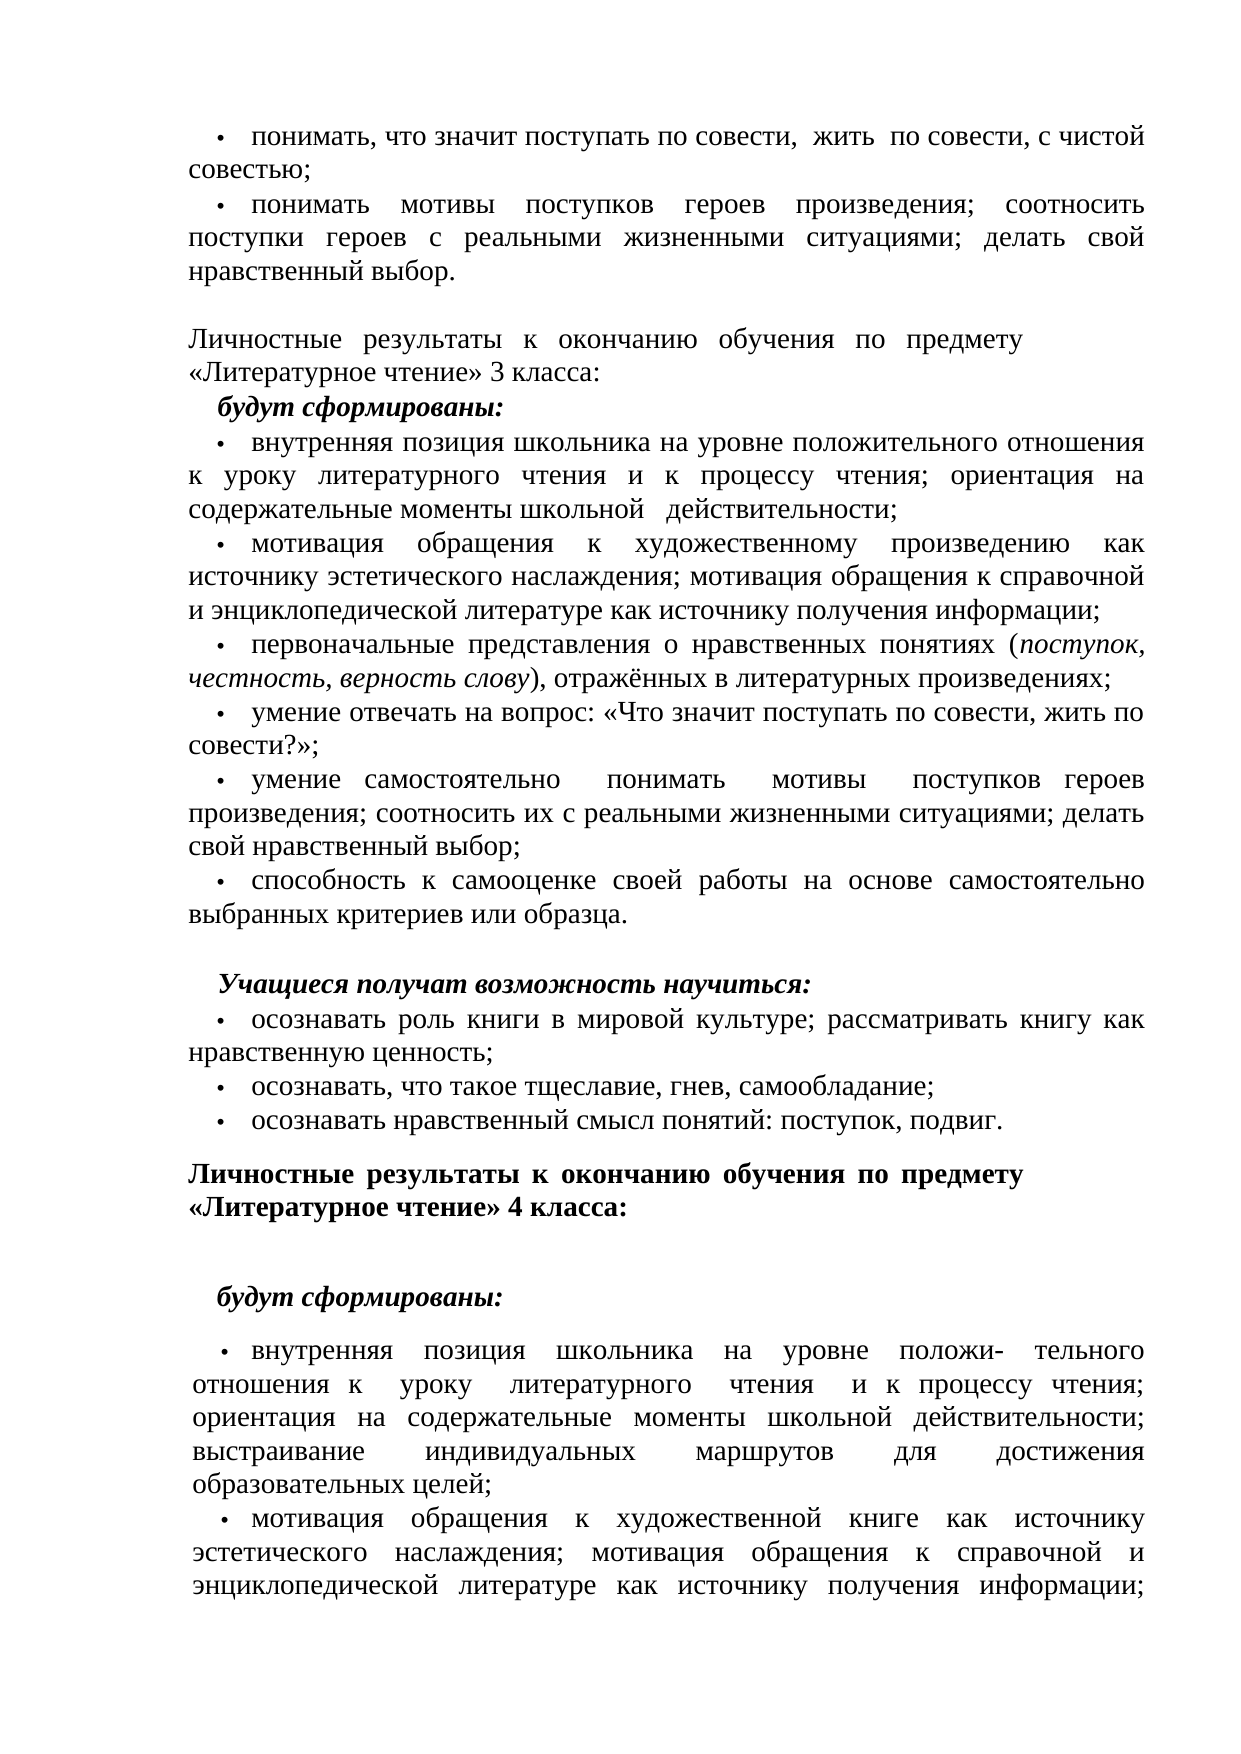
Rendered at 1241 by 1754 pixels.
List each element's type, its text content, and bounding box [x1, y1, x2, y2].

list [192, 1500, 1146, 1601]
list умение самостоятельно понимать мотивы поступков героев произведения; соотносить их с реальными жизненными ситуациями; делать свой нравственный выбор; [188, 761, 1146, 862]
list способность к самооценке своей работы на основе самостоятельно выбранных критериев или образца. [188, 862, 1146, 929]
text будут сформированы: [217, 389, 1024, 423]
list первоначальные представления о нравственных понятиях (поступок, честность, верность слову), отражённых в литературных произведениях; [188, 626, 1146, 693]
text Учащиеся получат возможность научиться: [217, 966, 1024, 1000]
list внутренняя позиция школьника на уровне положительного отношения к уроку литературного чтения и к процессу чтения; ориентация на содержательные моменты школьной действительности; [188, 424, 1146, 524]
list осознавать, что такое тщеславие, гнев, самообладание; [188, 1068, 1146, 1102]
list осознавать роль книги в мировой культуре; рассматривать книгу как нравственную ценность; [188, 1001, 1146, 1068]
list Личностные результаты к окончанию обучения по предмету «Литературное чтение» 3 класса: [188, 321, 1024, 388]
list осознавать нравственный смысл понятий: поступок, подвиг. [188, 1102, 1146, 1136]
text будут сформированы: [217, 1279, 1146, 1312]
list понимать мотивы поступков героев произведения; соотносить поступки героев с реальными жизненными ситуациями; делать свой нравственный выбор. [188, 186, 1146, 286]
list понимать, что значит поступать по совести, жить по совести, с чистой совестью; [188, 118, 1146, 185]
list Личностные результаты к окончанию обучения по предмету «Литературное чтение» 4 класса: [188, 1156, 1024, 1223]
list внутренняя позиция школьника на уровне положи- тельного отношения к уроку литературного чтения и к процессу чтения; ориентация на содержательные моменты школьной действительности; выстраивание индивидуальных маршрутов для достижения образовательных целей; [192, 1332, 1146, 1500]
list мотивация обращения к художественному произведению как источнику эстетического наслаждения; мотивация обращения к справочной и энциклопедической литературе как источнику получения информации; [188, 525, 1146, 626]
list умение отвечать на вопрос: «Что значит поступать по совести, жить по совести?»; [188, 694, 1146, 761]
